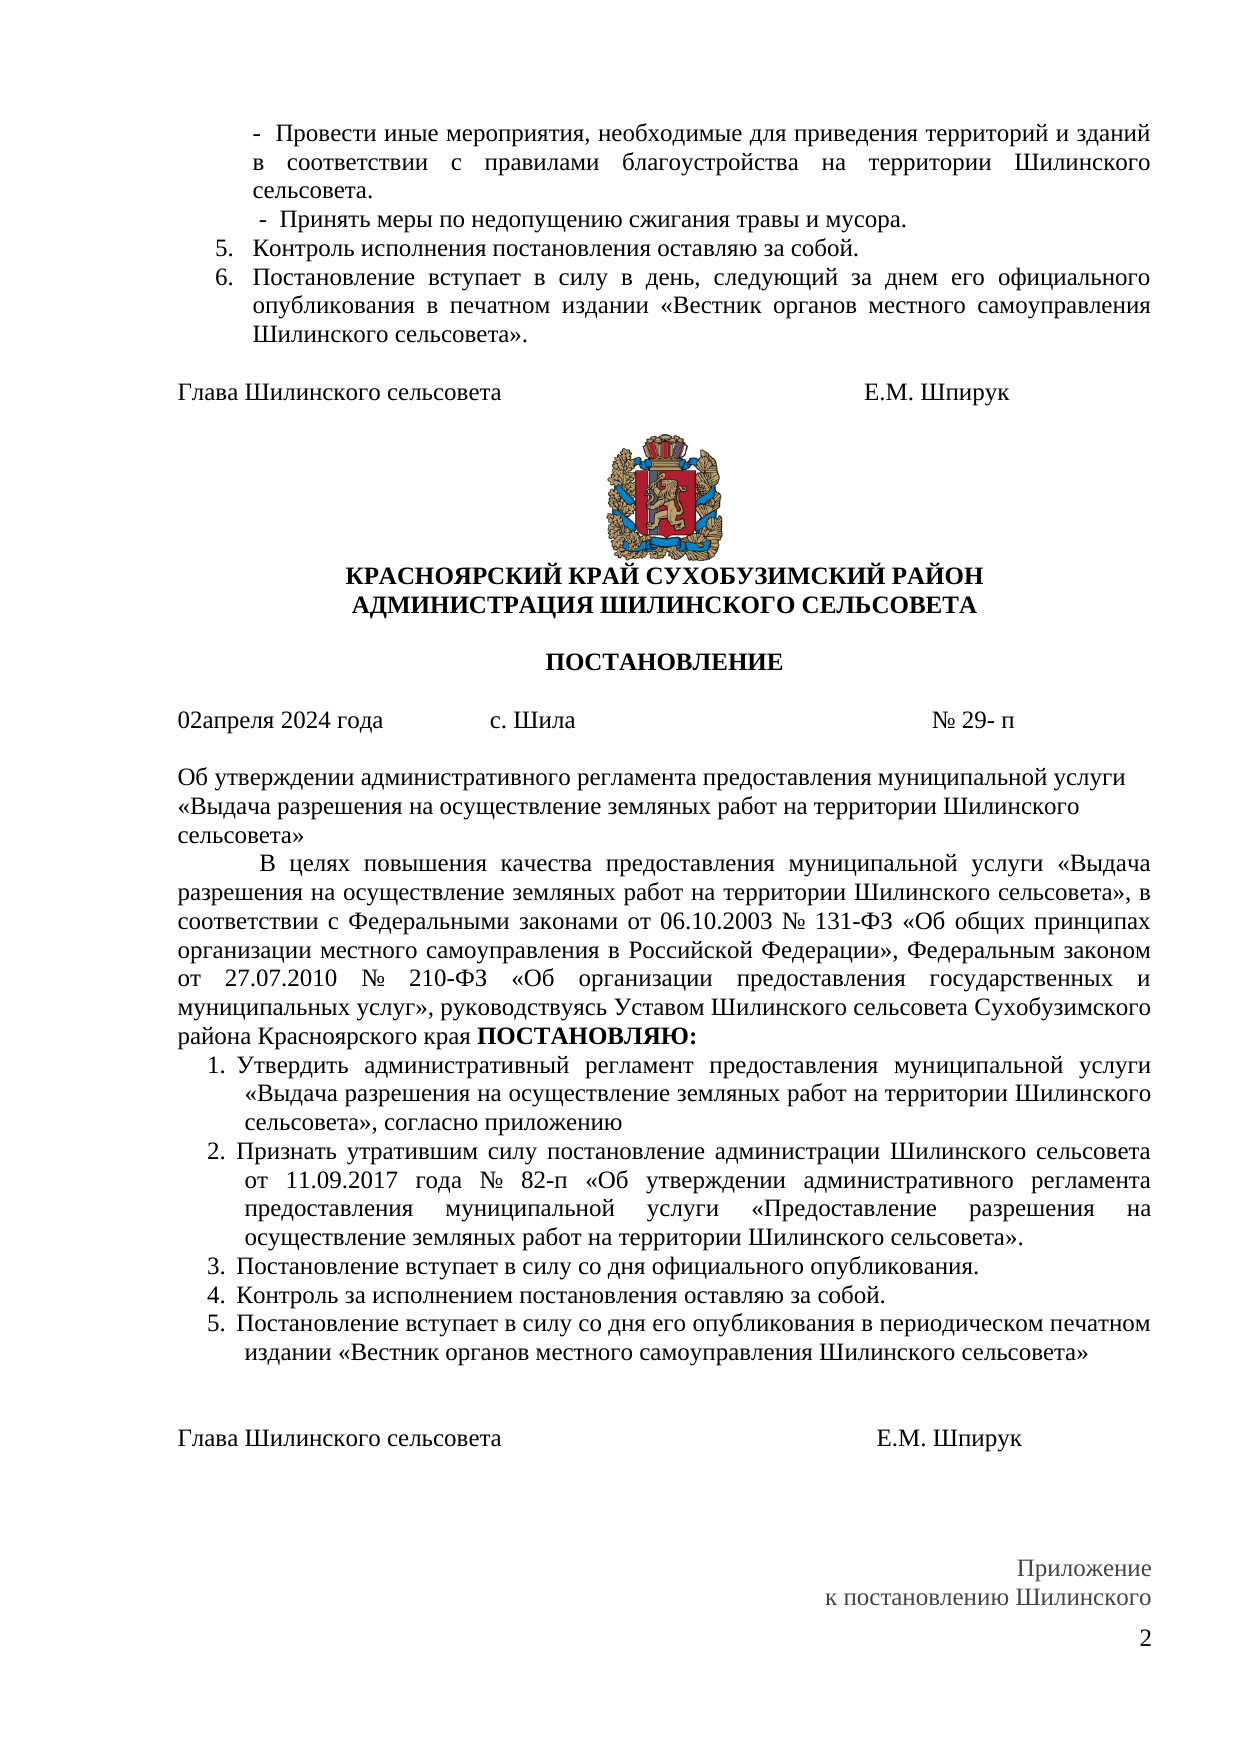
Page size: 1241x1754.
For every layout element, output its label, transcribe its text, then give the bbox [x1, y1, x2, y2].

text к постановлению Шилинского [177, 1582, 1152, 1610]
list Контроль за исполнением постановления оставляю за собой. [207, 1280, 1152, 1308]
list Постановление вступает в силу в день, следующий за днем его официального опубликования в печатном издании «Вестник органов местного самоуправления Шилинского сельсовета». [215, 262, 1152, 348]
list Утвердить административный регламент предоставления муниципальной услуги «Выдача разрешения на осуществление земляных работ на территории Шилинского сельсовета», согласно приложению [207, 1050, 1152, 1136]
text - Принять меры по недопущению сжигания травы и мусора. [177, 204, 1152, 233]
text Об утверждении административного регламента предоставления муниципальной услуги «Выдача разрешения на осуществление земляных работ на территории Шилинского сельсовета» [177, 762, 1152, 848]
text ПОСТАНОВЛЕНИЕ [177, 647, 1152, 676]
text АДМИНИСТРАЦИЯ ШИЛИНСКОГО СЕЛЬСОВЕТА [177, 590, 1152, 618]
text КРАСНОЯРСКИЙ КРАЙ СУХОБУЗИМСКИЙ РАЙОН [177, 561, 1152, 590]
list Контроль исполнения постановления оставляю за собой. [215, 233, 1152, 262]
list Постановление вступает в силу со дня официального опубликования. [207, 1251, 1152, 1280]
text - Провести иные мероприятия, необходимые для приведения территорий и зданий в соответствии с правилами благоустройства на территории Шилинского сельсовета. [252, 118, 1152, 204]
text Приложение [177, 1553, 1152, 1582]
list Постановление вступает в силу со дня его опубликования в периодическом печатном издании «Вестник органов местного самоуправления Шилинского сельсовета» [207, 1308, 1152, 1366]
list Признать утратившим силу постановление администрации Шилинского сельсовета от 11.09.2017 года № 82-п «Об утверждении административного регламента предоставления муниципальной услуги «Предоставление разрешения на осуществление земляных работ на территории Шилинского сельсовета». [207, 1136, 1152, 1251]
text В целях повышения качества предоставления муниципальной услуги «Выдача разрешения на осуществление земляных работ на территории Шилинского сельсовета», в соответствии с Федеральными законами от 06.10.2003 № 131-ФЗ «Об общих принципах организации местного самоуправления в Российской Федерации», Федеральным законом от 27.07.2010 № 210-ФЗ «Об организации предоставления государственных и муниципальных услуг», руководствуясь Уставом Шилинского сельсовета Сухобузимского района Красноярского края ПОСТАНОВЛЯЮ: [177, 848, 1152, 1050]
text Глава Шилинского сельсовета Е.М. Шпирук [177, 377, 1152, 406]
picture [606, 434, 723, 561]
text 02апреля 2024 года с. Шила № 29- п [177, 705, 1152, 733]
text Глава Шилинского сельсовета Е.М. Шпирук [177, 1423, 1152, 1452]
